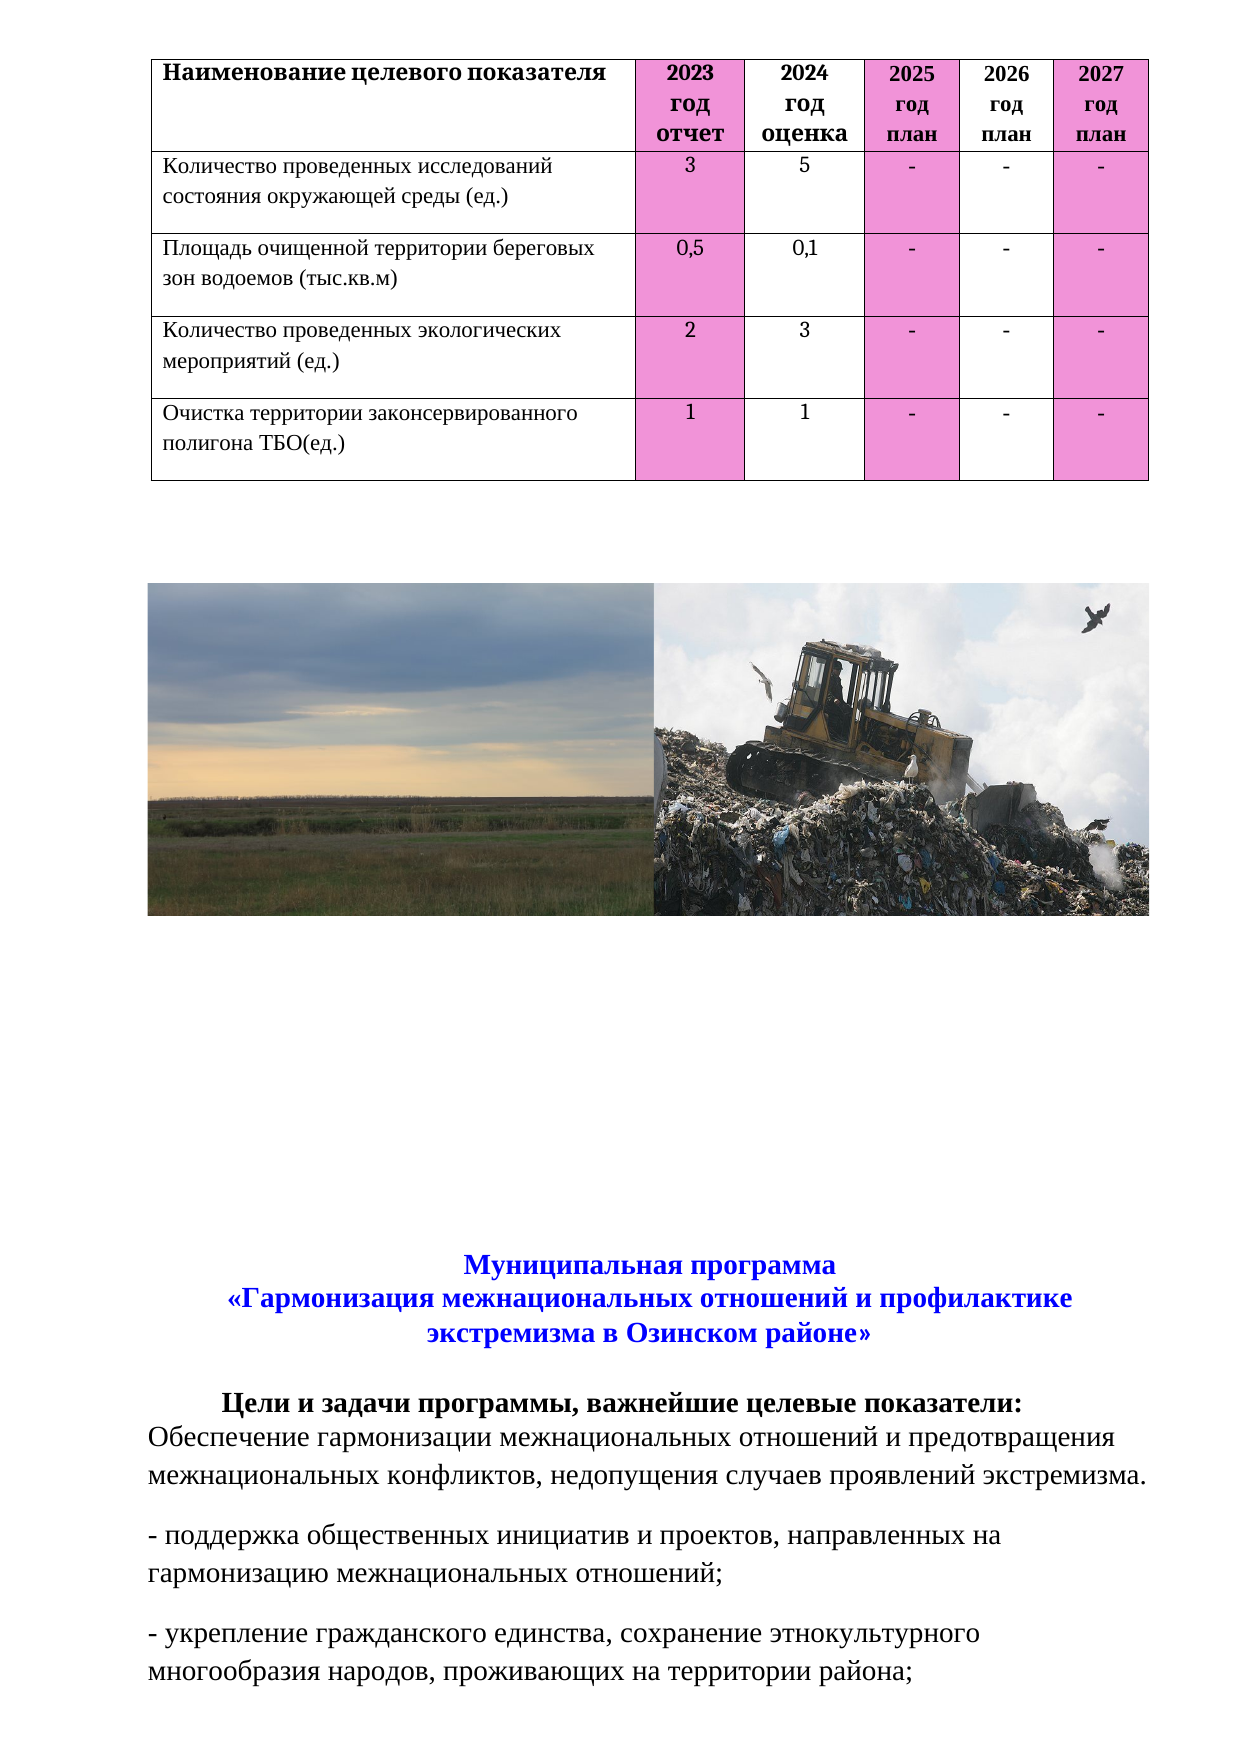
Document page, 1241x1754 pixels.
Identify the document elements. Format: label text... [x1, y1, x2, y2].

table_cell 5 [745, 152, 864, 233]
table_header 2023 год отчет [636, 60, 744, 151]
table_cell - [960, 234, 1053, 316]
table_header 2024 год оценка [745, 60, 864, 151]
table_header 2025 год план [865, 60, 959, 151]
table_cell 0,1 [745, 234, 864, 316]
table_header Наименование целевого показателя [152, 60, 635, 151]
table_cell - [865, 234, 959, 316]
table_header 2026 год план [960, 60, 1053, 151]
table_cell 3 [636, 152, 744, 233]
table_cell - [960, 152, 1053, 233]
text «Гармонизация межнациональных отношений и профилактике экстремизма в Озинском районе» [148, 1281, 1152, 1350]
text Цели и задачи программы, важнейшие целевые показатели: [148, 1385, 1152, 1419]
table_cell 3 [745, 317, 864, 398]
table_cell - [960, 317, 1053, 398]
table_cell - [1054, 234, 1148, 316]
table_cell - [865, 152, 959, 233]
table_cell Количество проведенных исследований состояния окружающей среды (ед.) [152, 152, 635, 233]
table_cell 0,5 [636, 234, 744, 316]
table_cell - [1054, 399, 1148, 480]
table_cell Площадь очищенной территории береговых зон водоемов (тыс.кв.м) [152, 234, 635, 316]
table_cell Очистка территории законсервированного полигона ТБО(ед.) [152, 399, 635, 480]
table_cell - [960, 399, 1053, 480]
table_cell 1 [745, 399, 864, 480]
picture [147, 583, 1150, 916]
table_header 2027 год план [1054, 60, 1148, 151]
table_cell - [1054, 152, 1148, 233]
text - поддержка общественных инициатив и проектов, направленных на гармонизацию межнациональных отношений; [148, 1517, 1152, 1589]
text Муниципальная программа [148, 1247, 1152, 1281]
table_cell 1 [636, 399, 744, 480]
table_cell - [1054, 317, 1148, 398]
text Обеспечение гармонизации межнациональных отношений и предотвращения межнациональных конфликтов, недопущения случаев проявлений экстремизма. [148, 1419, 1152, 1491]
text - укрепление гражданского единства, сохранение этнокультурного многообразия народов, проживающих на территории района; [148, 1615, 1152, 1687]
table_cell 2 [636, 317, 744, 398]
table_cell Количество проведенных экологических мероприятий (ед.) [152, 317, 635, 398]
table_cell - [865, 317, 959, 398]
table_cell - [865, 399, 959, 480]
